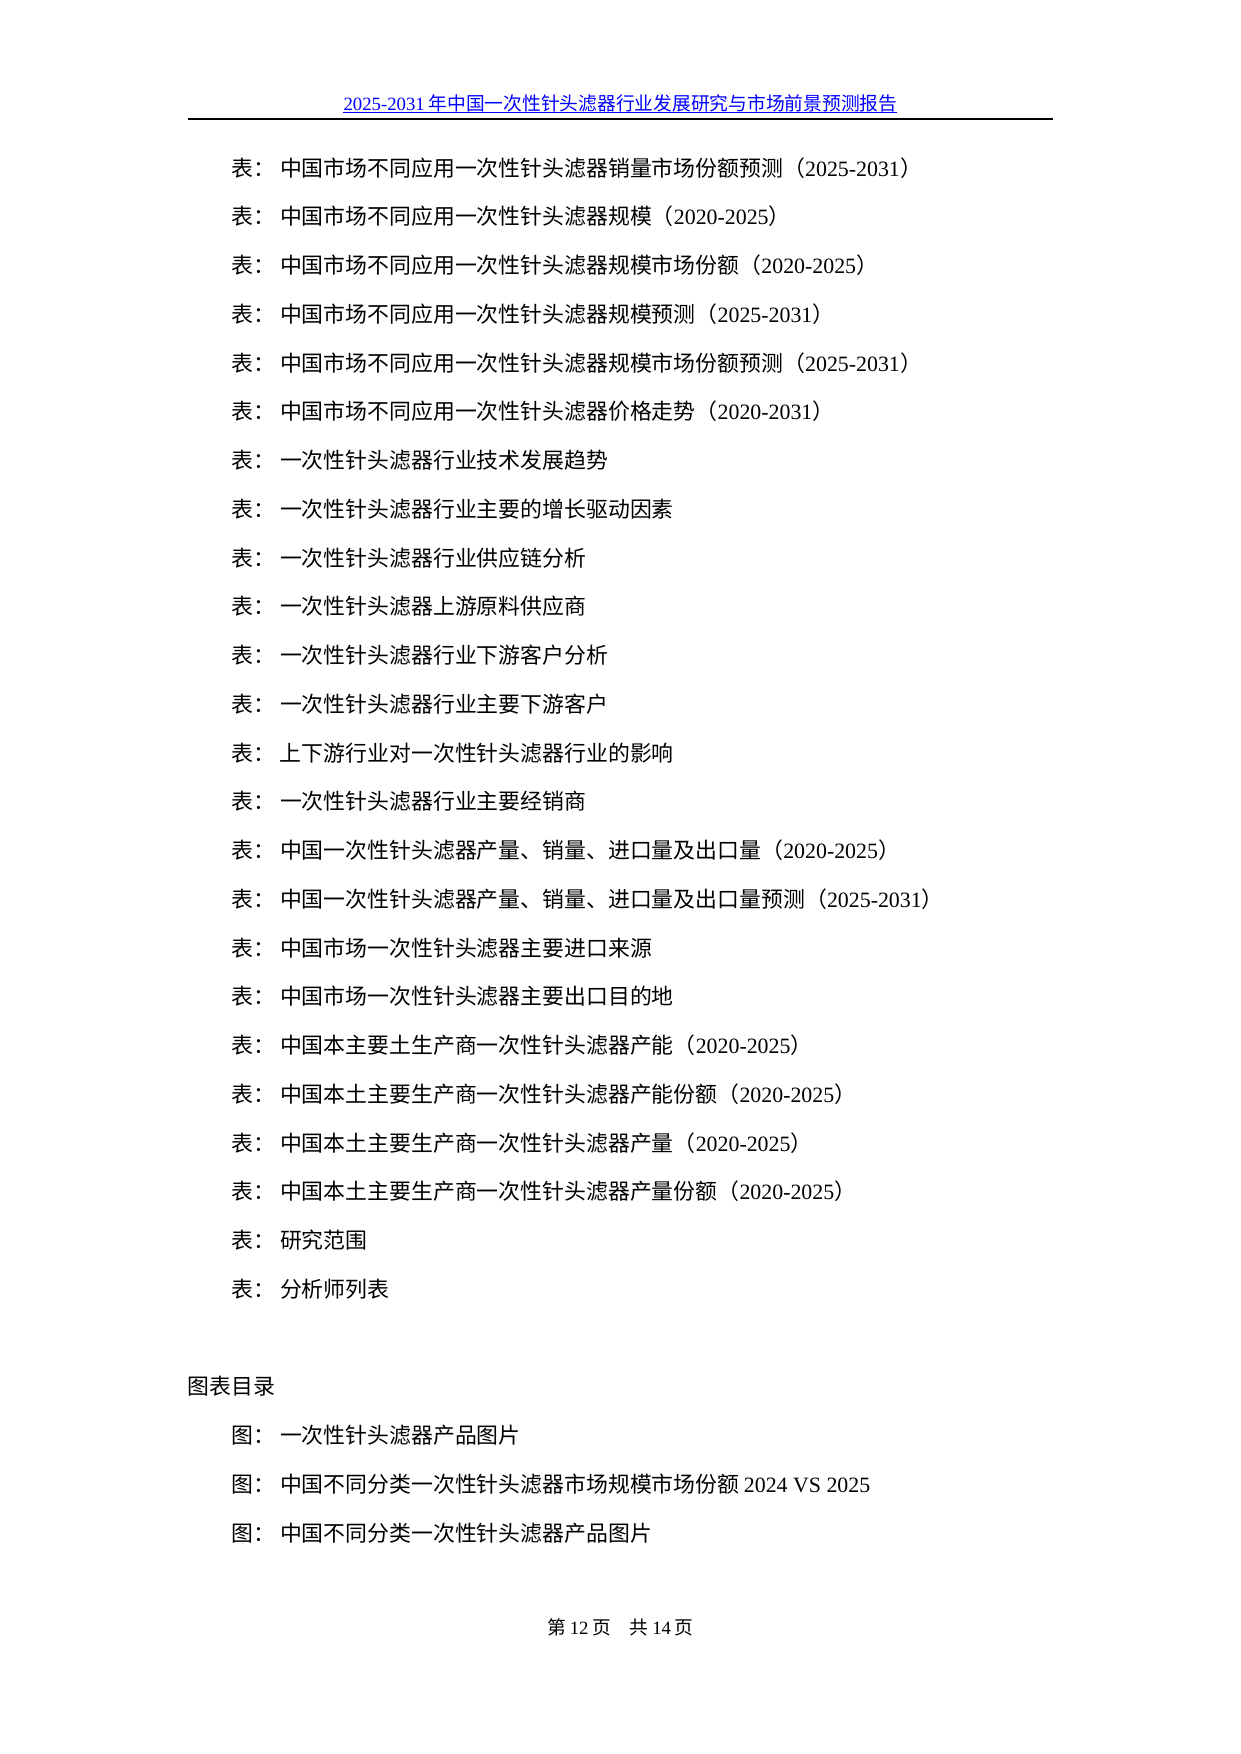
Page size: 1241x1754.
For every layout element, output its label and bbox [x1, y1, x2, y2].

text [187, 150, 1053, 1548]
